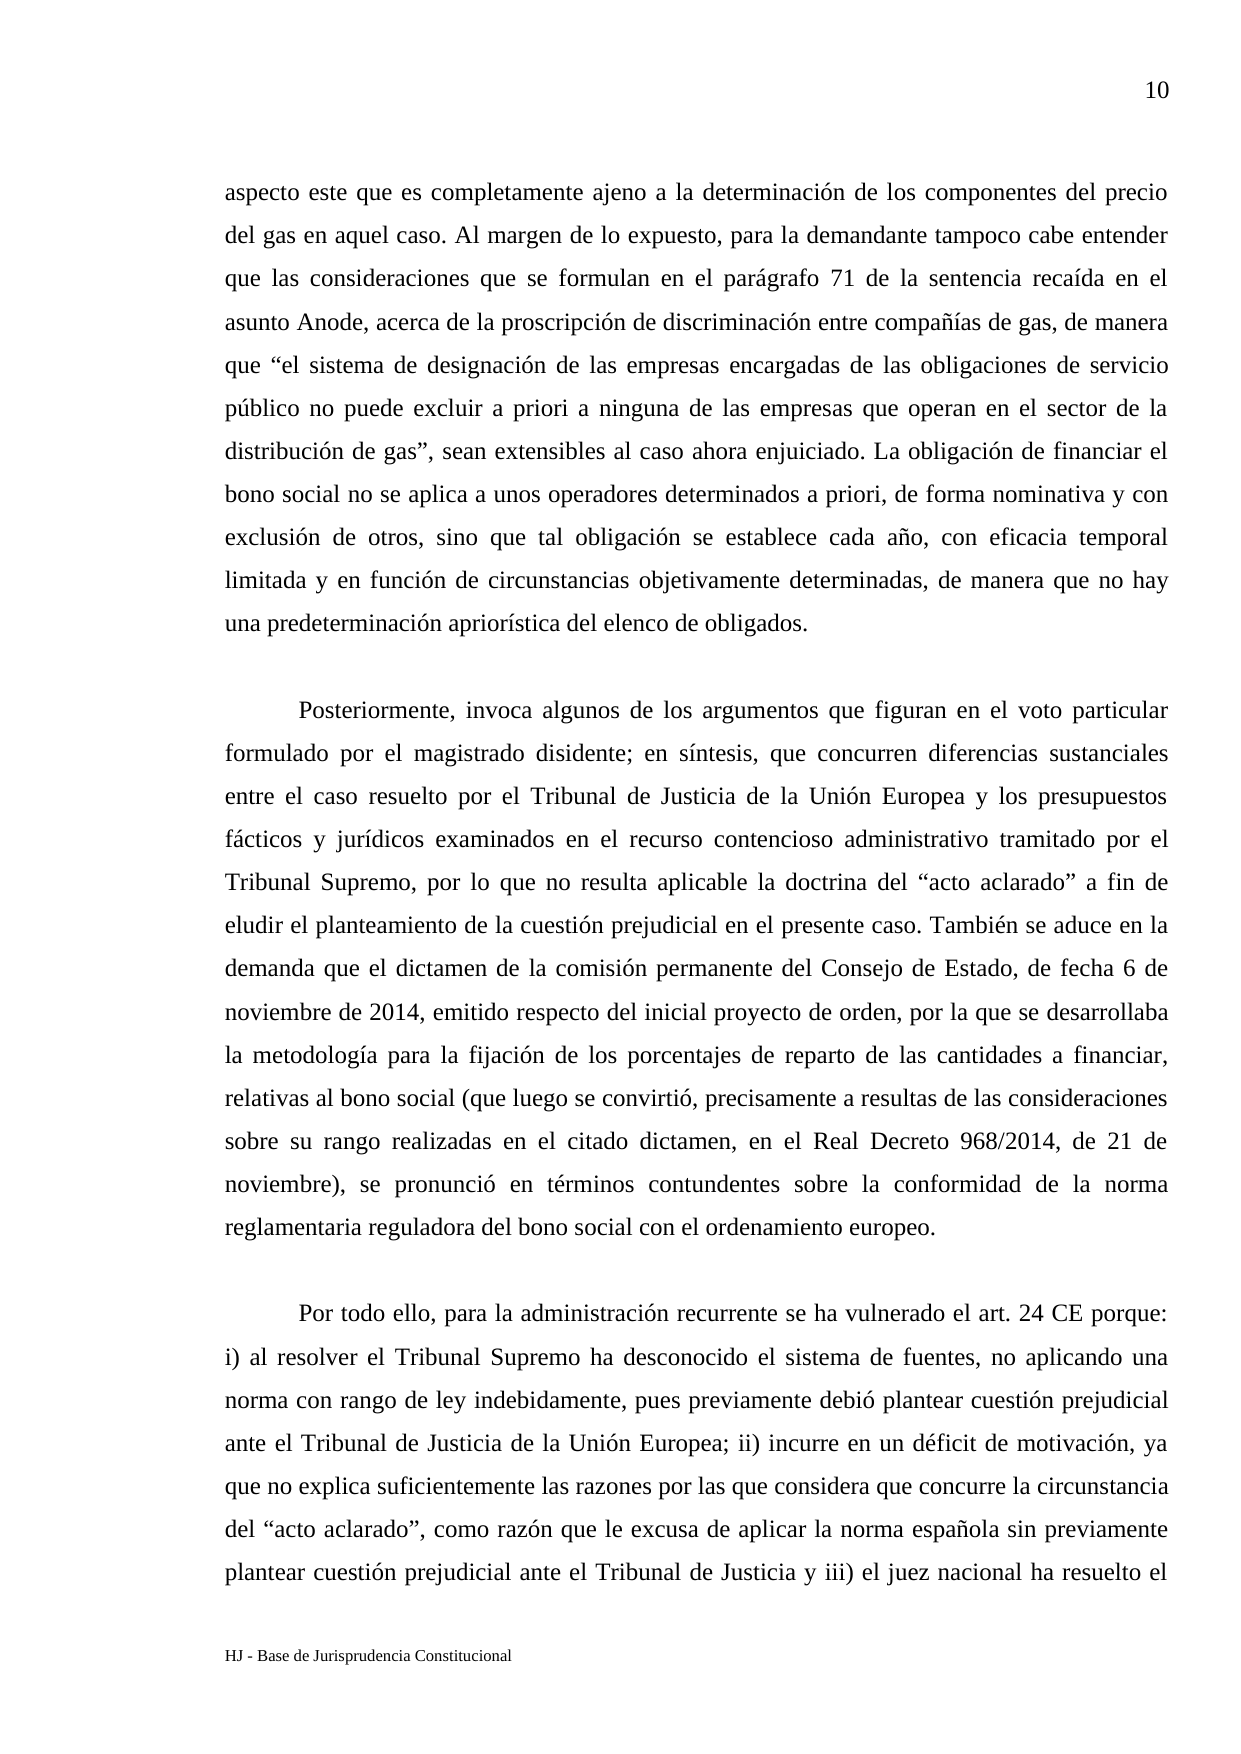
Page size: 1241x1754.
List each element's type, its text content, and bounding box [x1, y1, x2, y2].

text Posteriormente, invoca algunos de los argumentos que figuran en el voto particular formulado por el magistrado disidente; en síntesis, que concurren diferencias sustanciales entre el caso resuelto por el Tribunal de Justicia de la Unión Europea y los presupuestos fácticos y jurídicos examinados en el recurso contencioso administrativo tramitado por el Tribunal Supremo, por lo que no resulta aplicable la doctrina del “acto aclarado” a fin de eludir el planteamiento de la cuestión prejudicial en el presente caso. También se aduce en la demanda que el dictamen de la comisión permanente del Consejo de Estado, de fecha 6 de noviembre de 2014, emitido respecto del inicial proyecto de orden, por la que se desarrollaba la metodología para la fijación de los porcentajes de reparto de las cantidades a financiar, relativas al bono social (que luego se convirtió, precisamente a resultas de las consideraciones sobre su rango realizadas en el citado dictamen, en el Real Decreto 968/2014, de 21 de noviembre), se pronunció en términos contundentes sobre la conformidad de la norma reglamentaria reguladora del bono social con el ordenamiento europeo. [224, 695, 1169, 1241]
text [224, 177, 1169, 637]
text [224, 1298, 1169, 1586]
